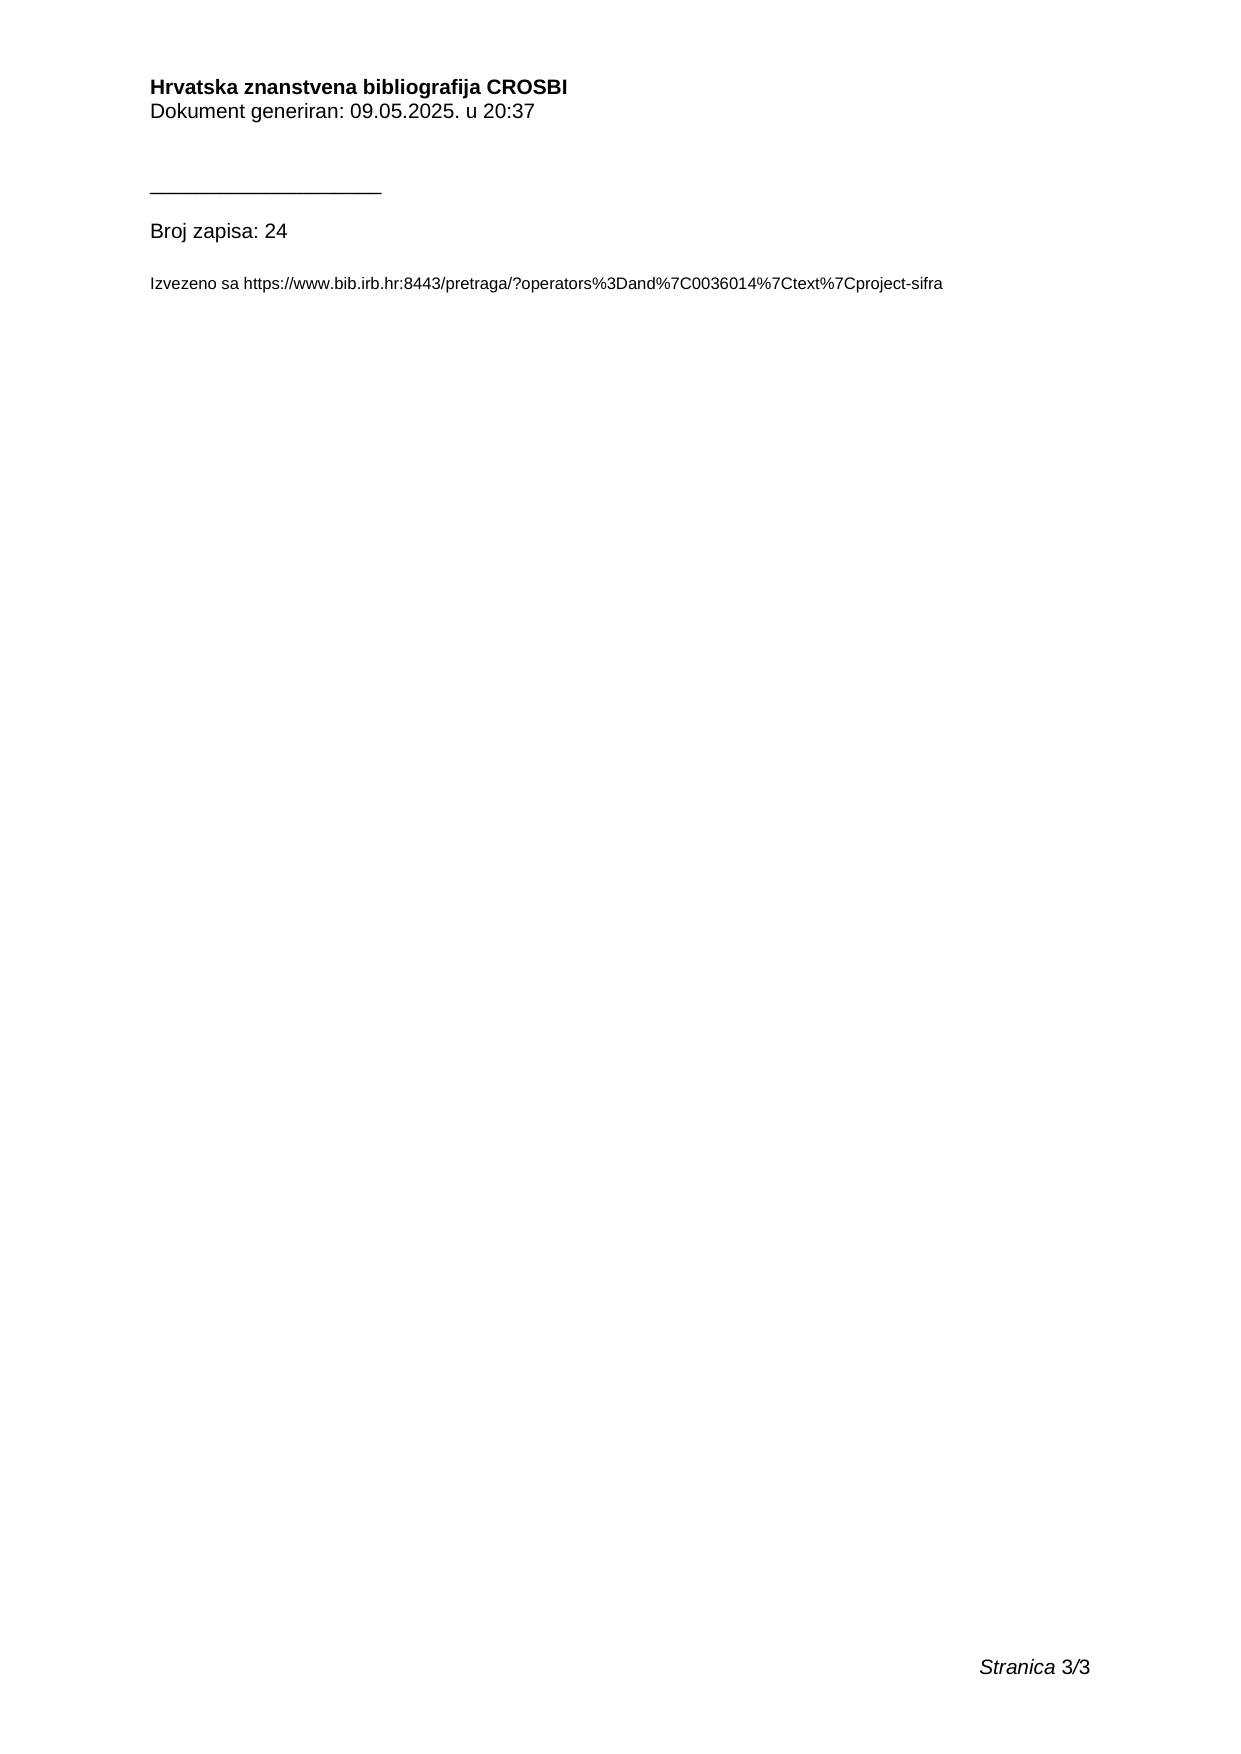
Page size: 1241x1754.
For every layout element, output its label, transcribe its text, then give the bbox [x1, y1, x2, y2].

text Broj zapisa: 24 [150, 219, 1090, 243]
text ____________________ [150, 171, 1090, 195]
text Izvezeno sa https://www.bib.irb.hr:8443/pretraga/?operators%3Dand%7C0036014%7Ctext%7Cproject-sifra [150, 274, 1090, 293]
